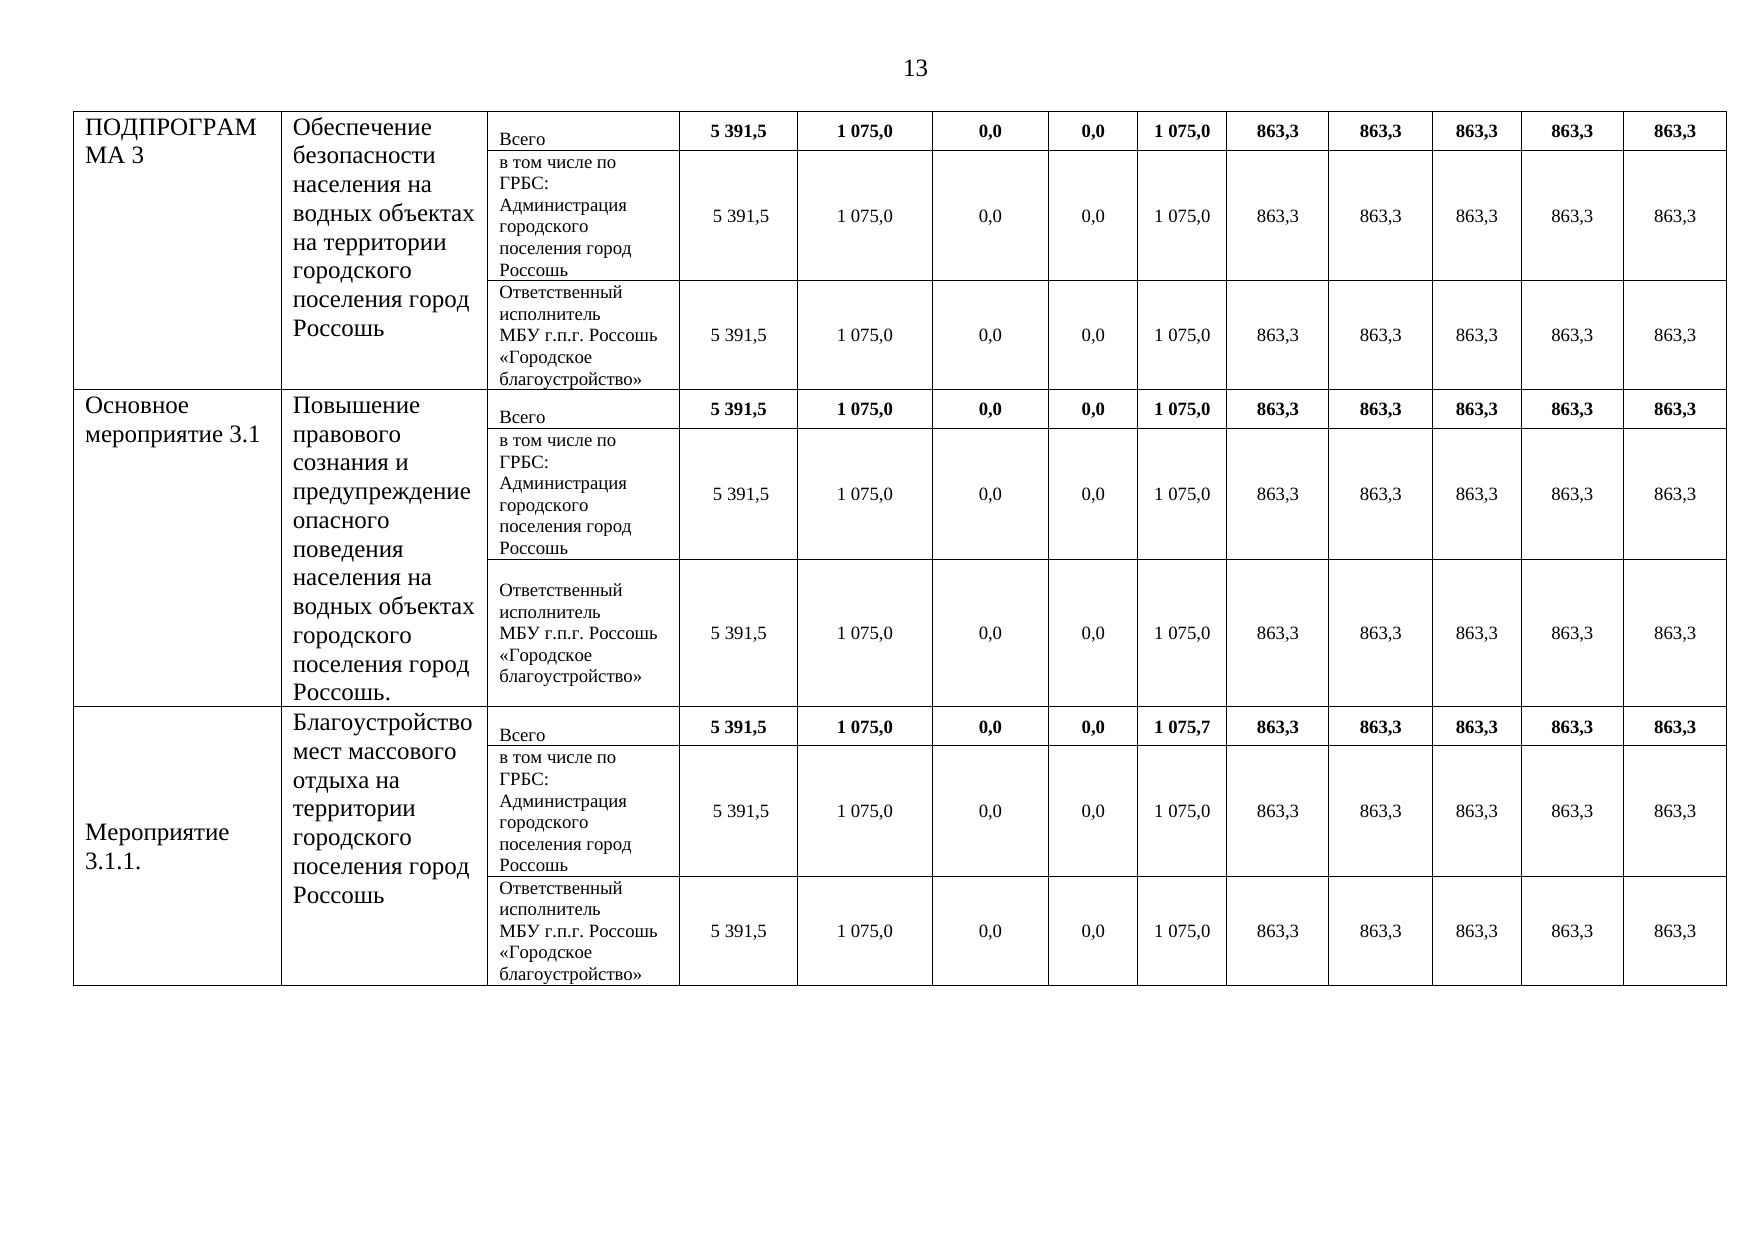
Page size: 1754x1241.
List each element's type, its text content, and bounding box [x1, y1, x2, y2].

table_cell 863,3 [1522, 112, 1623, 150]
table_cell 1 075,0 [1138, 746, 1226, 876]
table_cell 0,0 [1049, 707, 1137, 745]
table_cell 0,0 [933, 112, 1048, 150]
table_cell 863,3 [1227, 877, 1328, 984]
table_cell 863,3 [1522, 429, 1623, 558]
table_cell 5 391,5 [680, 877, 797, 984]
table_cell 5 391,5 [680, 112, 797, 150]
table_cell 1 075,0 [798, 746, 932, 876]
table_cell 863,3 [1227, 429, 1328, 558]
table_cell Всего [488, 707, 679, 745]
table_cell 5 391,5 [680, 746, 797, 876]
table_cell 863,3 [1433, 429, 1521, 558]
table_cell 1 075,0 [798, 429, 932, 558]
table_cell 863,3 [1624, 151, 1726, 280]
table_cell 1 075,0 [798, 151, 932, 280]
table_cell 0,0 [933, 390, 1048, 428]
table_cell 863,3 [1522, 151, 1623, 280]
table_cell ПОДПРОГРАММА 3 [74, 112, 281, 389]
table_cell 863,3 [1329, 560, 1432, 706]
table_cell 863,3 [1624, 390, 1726, 428]
table_cell 1 075,0 [798, 281, 932, 389]
table_cell 863,3 [1433, 151, 1521, 280]
table_cell 863,3 [1227, 746, 1328, 876]
table_cell Ответственный исполнитель МБУ г.п.г. Россошь «Городское благоустройство» [488, 281, 679, 389]
table_cell 1 075,0 [798, 390, 932, 428]
table_cell 0,0 [1049, 429, 1137, 558]
table_cell 863,3 [1522, 281, 1623, 389]
table_cell 863,3 [1624, 112, 1726, 150]
table_cell 1 075,0 [798, 877, 932, 984]
table_cell 1 075,0 [798, 560, 932, 706]
table_cell Благоустройство мест массового отдыха на территории городского поселения город Россошь [282, 707, 487, 984]
table_cell 0,0 [933, 560, 1048, 706]
table_cell 1 075,0 [1138, 281, 1226, 389]
table_cell 863,3 [1329, 281, 1432, 389]
table_cell 5 391,5 [680, 560, 797, 706]
table_cell в том числе по ГРБС: Администрация городского поселения город Россошь [488, 746, 679, 876]
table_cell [488, 151, 679, 280]
table_cell 1 075,0 [1138, 112, 1226, 150]
table_cell Мероприятие 3.1.1. [74, 707, 281, 984]
table_cell 863,3 [1522, 390, 1623, 428]
table_cell 5 391,5 [680, 281, 797, 389]
table_cell 863,3 [1433, 390, 1521, 428]
table_cell 863,3 [1522, 746, 1623, 876]
table_cell Ответственный исполнитель МБУ г.п.г. Россошь «Городское благоустройство» [488, 560, 679, 706]
table_cell 1 075,0 [1138, 560, 1226, 706]
table_cell 863,3 [1329, 877, 1432, 984]
table_cell 863,3 [1624, 429, 1726, 558]
table_cell 863,3 [1329, 707, 1432, 745]
table_cell 863,3 [1329, 151, 1432, 280]
table_cell 863,3 [1624, 560, 1726, 706]
table_cell 0,0 [933, 877, 1048, 984]
table_cell 5 391,5 [680, 151, 797, 280]
table_cell Ответственный исполнитель МБУ г.п.г. Россошь «Городское благоустройство» [488, 877, 679, 984]
table_cell 863,3 [1227, 560, 1328, 706]
table_cell 5 391,5 [680, 429, 797, 558]
table_cell Всего [488, 112, 679, 150]
table_cell Основное мероприятие 3.1 [74, 390, 281, 706]
table_cell Повышение правового сознания и предупреждение опасного поведения населения на водных объектах городского поселения город Россошь. [282, 390, 487, 706]
table_cell 1 075,0 [1138, 877, 1226, 984]
table_cell 863,3 [1329, 746, 1432, 876]
table_cell 863,3 [1433, 746, 1521, 876]
table_cell 0,0 [1049, 877, 1137, 984]
table_cell Всего [488, 390, 679, 428]
table_cell 0,0 [933, 746, 1048, 876]
table_cell 0,0 [1049, 390, 1137, 428]
table_cell 5 391,5 [680, 707, 797, 745]
table_cell 0,0 [1049, 281, 1137, 389]
table_cell 863,3 [1329, 112, 1432, 150]
table_cell 0,0 [1049, 746, 1137, 876]
table_cell 0,0 [933, 151, 1048, 280]
table_cell 863,3 [1329, 429, 1432, 558]
table_cell Обеспечение безопасности населения на водных объектах на территории городского поселения город Россошь [282, 112, 487, 389]
table_cell 1 075,0 [1138, 151, 1226, 280]
table_cell 863,3 [1624, 877, 1726, 984]
table_cell 0,0 [933, 281, 1048, 389]
table_cell 863,3 [1522, 560, 1623, 706]
table_cell 863,3 [1227, 707, 1328, 745]
table_cell 863,3 [1624, 281, 1726, 389]
table_cell 863,3 [1227, 281, 1328, 389]
table_cell 863,3 [1329, 390, 1432, 428]
table_cell 863,3 [1227, 151, 1328, 280]
table_cell 1 075,0 [1138, 429, 1226, 558]
table_cell 863,3 [1624, 746, 1726, 876]
table_cell 863,3 [1433, 707, 1521, 745]
table_cell 863,3 [1433, 877, 1521, 984]
table_cell 863,3 [1433, 560, 1521, 706]
table_cell 1 075,7 [1138, 707, 1226, 745]
table_cell 863,3 [1433, 112, 1521, 150]
table_cell 863,3 [1522, 707, 1623, 745]
table_cell 0,0 [933, 707, 1048, 745]
table_cell 863,3 [1522, 877, 1623, 984]
table_cell 863,3 [1433, 281, 1521, 389]
table_cell 1 075,0 [798, 112, 932, 150]
table_cell 0,0 [1049, 560, 1137, 706]
table_cell 0,0 [1049, 151, 1137, 280]
table_cell 0,0 [1049, 112, 1137, 150]
table_cell в том числе по ГРБС: Администрация городского поселения город Россошь [488, 429, 679, 558]
table_cell 863,3 [1624, 707, 1726, 745]
table_cell 863,3 [1227, 112, 1328, 150]
table_cell 0,0 [933, 429, 1048, 558]
table_cell 863,3 [1227, 390, 1328, 428]
table_cell 1 075,0 [1138, 390, 1226, 428]
table_cell 5 391,5 [680, 390, 797, 428]
table_cell 1 075,0 [798, 707, 932, 745]
